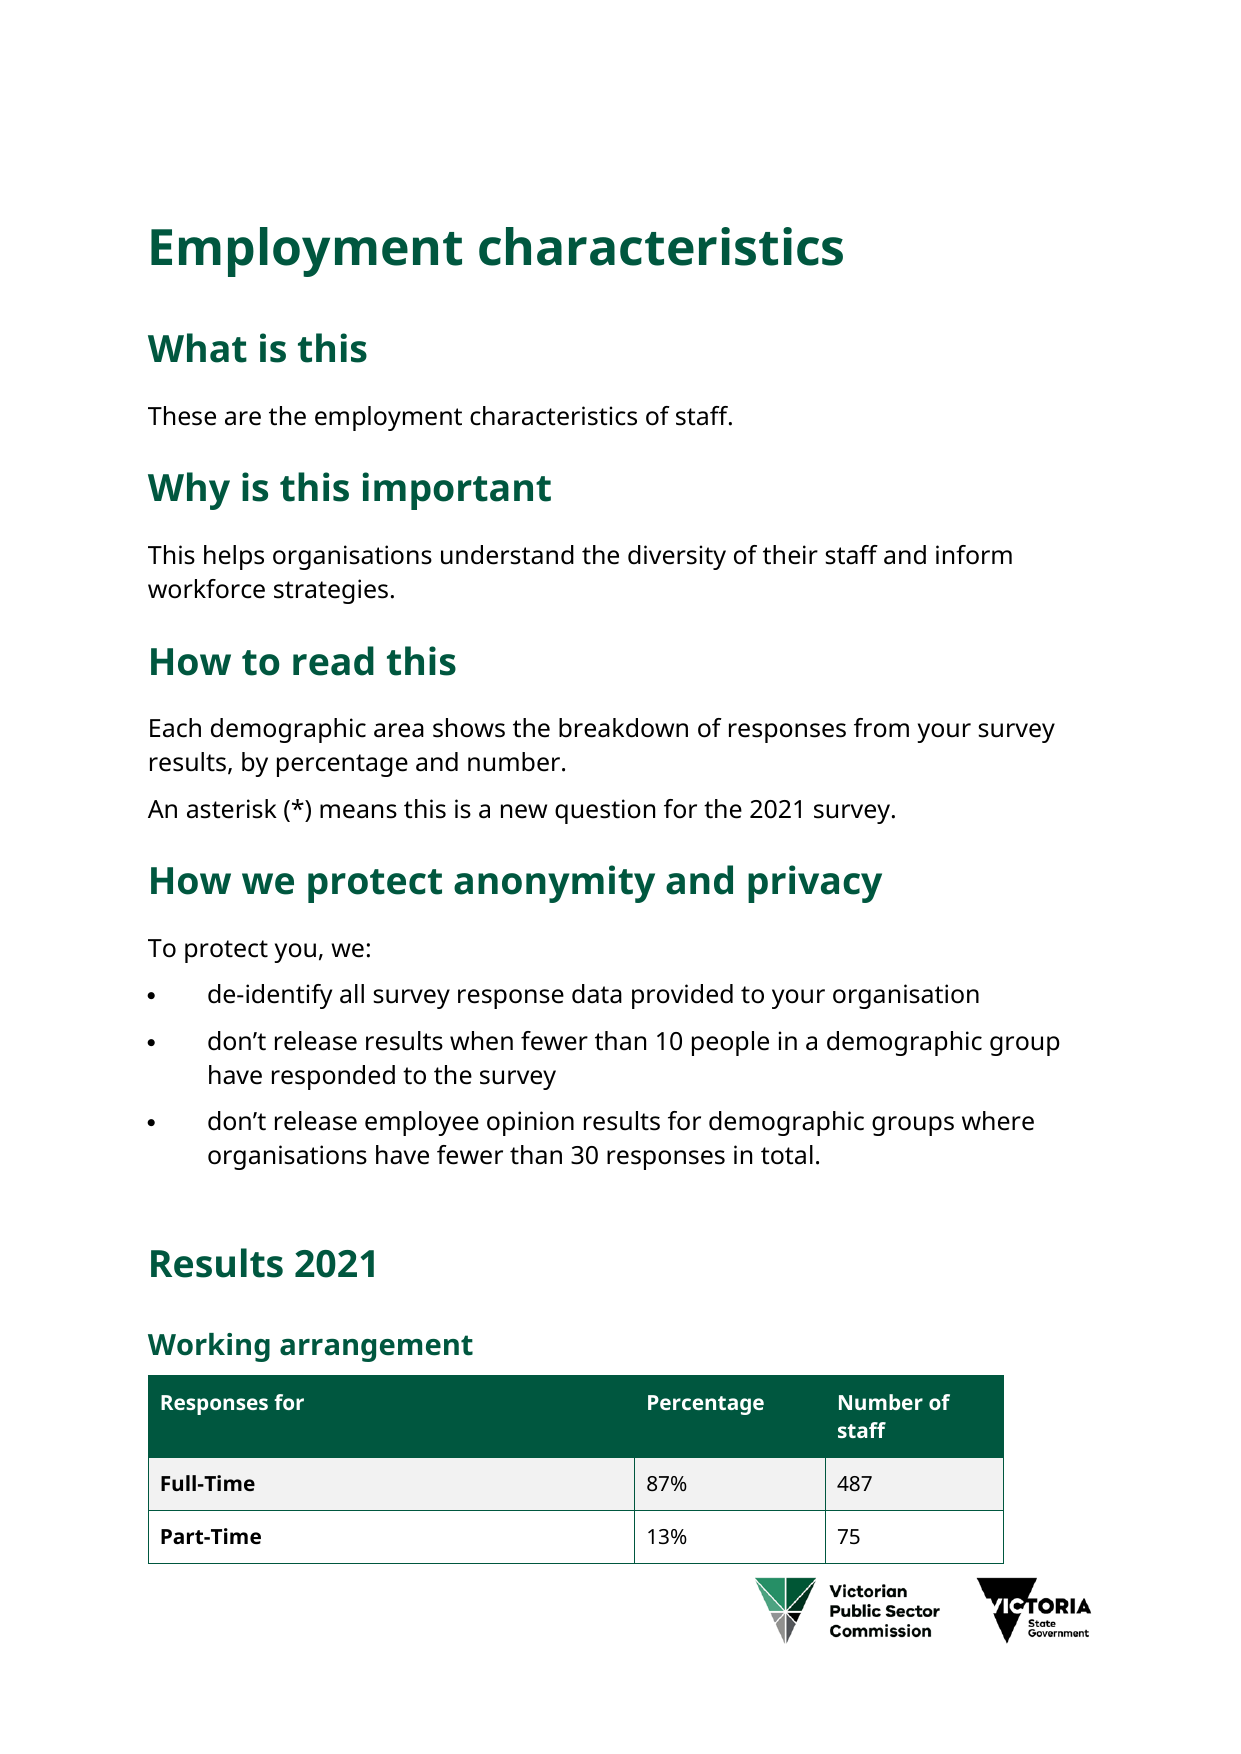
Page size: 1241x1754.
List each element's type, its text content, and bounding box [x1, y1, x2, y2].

subtitle Why is this important [148, 462, 1092, 513]
text These are the employment characteristics of staff. [148, 398, 1092, 433]
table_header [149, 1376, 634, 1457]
picture [754, 1577, 1093, 1645]
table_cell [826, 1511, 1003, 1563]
subtitle What is this [148, 323, 1092, 374]
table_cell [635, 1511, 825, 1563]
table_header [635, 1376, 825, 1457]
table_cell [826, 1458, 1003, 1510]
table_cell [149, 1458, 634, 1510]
text An asterisk (*) means this is a new question for the 2021 survey. [148, 791, 1092, 825]
subtitle How to read this [148, 635, 1092, 686]
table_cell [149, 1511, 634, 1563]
subtitle How we protect anonymity and privacy [148, 854, 1092, 906]
list don’t release results when fewer than 10 people in a demographic group have responded to the survey [148, 1023, 1092, 1091]
subtitle Results 2021 [148, 1237, 1092, 1288]
text To protect you, we: [148, 930, 1092, 964]
text Each demographic area shows the breakdown of responses from your survey results, by percentage and number. [148, 711, 1092, 779]
subtitle Employment characteristics [148, 212, 1092, 280]
subtitle Working arrangement [148, 1324, 1092, 1363]
list de-identify all survey response data provided to your organisation [148, 977, 1092, 1011]
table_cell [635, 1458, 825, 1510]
list don’t release employee opinion results for demographic groups where organisations have fewer than 30 responses in total. [148, 1104, 1092, 1172]
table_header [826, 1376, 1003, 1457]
text This helps organisations understand the diversity of their staff and inform workforce strategies. [148, 538, 1092, 606]
